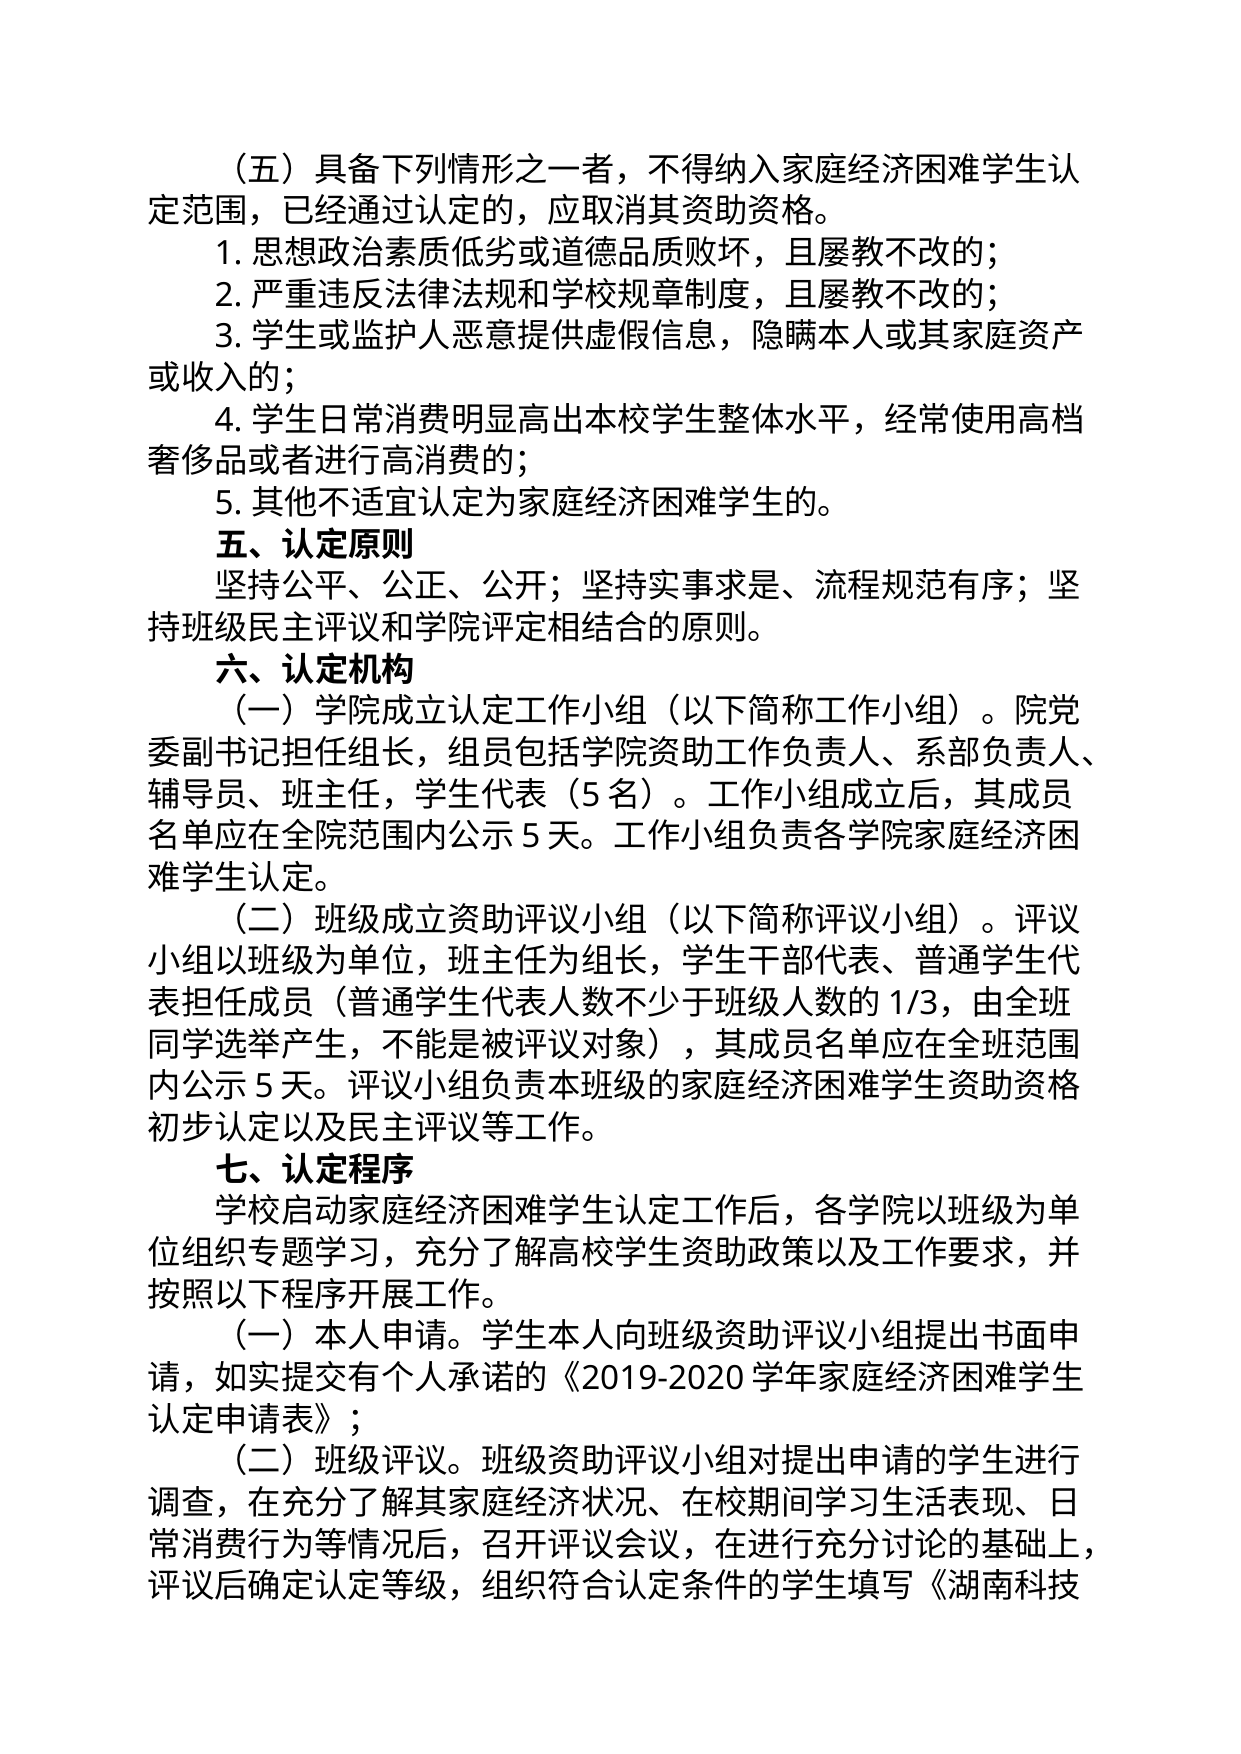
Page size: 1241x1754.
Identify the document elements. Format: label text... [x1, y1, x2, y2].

text 学校启动家庭经济困难学生认定工作后，各学院以班级为单位组织专题学习，充分了解高校学生资助政策以及工作要求，并按照以下程序开展工作。 [148, 1189, 1092, 1314]
text 5. 其他不适宜认定为家庭经济困难学生的。 [148, 481, 1092, 523]
text （一）学院成立认定工作小组（以下简称工作小组）。院党委副书记担任组长，组员包括学院资助工作负责人、系部负责人、辅导员、班主任，学生代表（5名）。工作小组成立后，其成员名单应在全院范围内公示5天。工作小组负责各学院家庭经济困难学生认定。 [148, 689, 1092, 898]
text 2. 严重违反法律法规和学校规章制度，且屡教不改的； [148, 273, 1092, 314]
text 六、认定机构 [148, 648, 1092, 689]
text （一）本人申请。学生本人向班级资助评议小组提出书面申请，如实提交有个人承诺的《2019-2020学年家庭经济困难学生认定申请表》； [148, 1314, 1092, 1439]
text 五、认定原则 [148, 523, 1092, 564]
text 4. 学生日常消费明显高出本校学生整体水平，经常使用高档奢侈品或者进行高消费的； [148, 398, 1092, 481]
text 3. 学生或监护人恶意提供虚假信息，隐瞒本人或其家庭资产或收入的； [148, 314, 1092, 398]
text （二）班级成立资助评议小组（以下简称评议小组）。评议小组以班级为单位，班主任为组长，学生干部代表、普通学生代表担任成员（普通学生代表人数不少于班级人数的1/3，由全班同学选举产生，不能是被评议对象），其成员名单应在全班范围内公示5天。评议小组负责本班级的家庭经济困难学生资助资格初步认定以及民主评议等工作。 [148, 898, 1092, 1148]
text （五）具备下列情形之一者，不得纳入家庭经济困难学生认定范围，已经通过认定的，应取消其资助资格。 [148, 148, 1092, 231]
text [148, 1439, 1092, 1606]
text 坚持公平、公正、公开；坚持实事求是、流程规范有序；坚持班级民主评议和学院评定相结合的原则。 [148, 564, 1092, 648]
text 七、认定程序 [148, 1148, 1092, 1189]
text 1. 思想政治素质低劣或道德品质败坏，且屡教不改的； [148, 231, 1092, 273]
